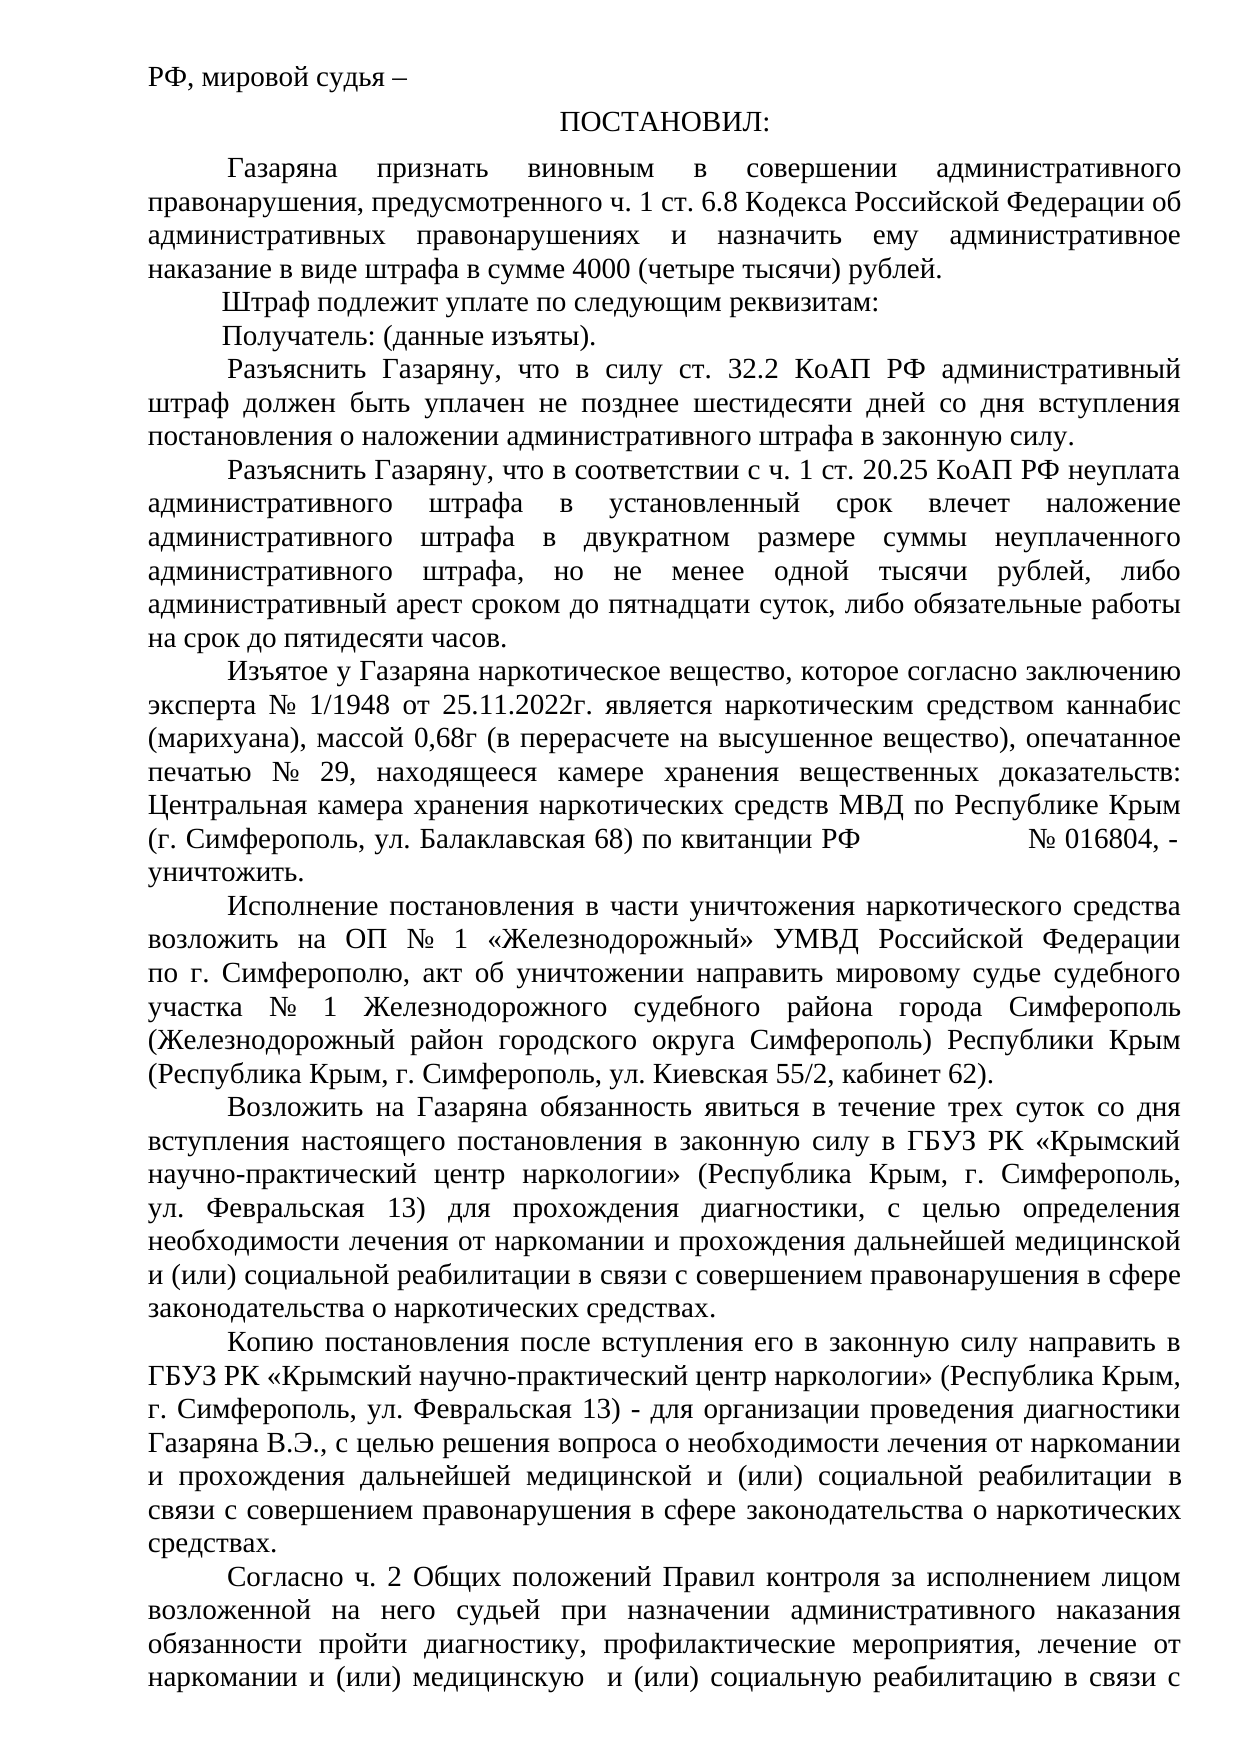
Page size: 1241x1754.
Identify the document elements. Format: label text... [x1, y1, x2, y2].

text Копию постановления после вступления его в законную силу направить в ГБУЗ РК «Крымский научно-практический центр наркологии» (Республика Крым, г. Симферополь, ул. Февральская 13) - для организации проведения диагностики Газаряна В.Э., с целью решения вопроса о необходимости лечения от наркомании и прохождения дальнейшей медицинской и (или) социальной реабилитации в связи с совершением правонарушения в сфере законодательства о наркотических средствах. [148, 1324, 1182, 1559]
text Возложить на Газаряна обязанность явиться в течение трех суток со дня вступления настоящего постановления в законную силу в ГБУЗ РК «Крымский научно-практический центр наркологии» (Республика Крым, г. Симферополь, ул. Февральская 13) для прохождения диагностики, с целью определения необходимости лечения от наркомании и прохождения дальнейшей медицинской и (или) социальной реабилитации в связи с совершением правонарушения в сфере законодательства о наркотических средствах. [148, 1089, 1182, 1324]
text Разъяснить Газаряну, что в соответствии с ч. 1 ст. 20.25 КоАП РФ неуплата административного штрафа в установленный срок влечет наложение административного штрафа в двукратном размере суммы неуплаченного административного штрафа, но не менее одной тысячи рублей, либо административный арест сроком до пятнадцати суток, либо обязательные работы на срок до пятидесяти часов. [148, 452, 1182, 653]
text Газаряна признать виновным в совершении административного правонарушения, предусмотренного ч. 1 ст. 6.8 Кодекса Российской Федерации об административных правонарушениях и назначить ему административное наказание в виде штрафа в сумме 4000 (четыре тысячи) рублей. [148, 150, 1182, 284]
text Исполнение постановления в части уничтожения наркотического средства возложить на ОП № 1 «Железнодорожный» УМВД Российской Федерации по г. Симферополю, акт об уничтожении направить мировому судье судебного участка № 1 Железнодорожного судебного района города Симферополь (Железнодорожный район городского округа Симферополь) Республики Крым (Республика Крым, г. Симферополь, ул. Киевская 55/2, кабинет 62). [148, 888, 1182, 1089]
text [148, 1559, 1182, 1693]
text Изъятое у Газаряна наркотическое вещество, которое согласно заключению эксперта № 1/1948 от 25.11.2022г. является наркотическим средством каннабис (марихуана), массой 0,68г (в перерасчете на высушенное вещество), опечатанное печатью № 29, находящееся камере хранения вещественных доказательств: Центральная камера хранения наркотических средств МВД по Республике Крым (г. Симферополь, ул. Балаклавская 68) по квитанции РФ № 016804, - уничтожить. [148, 653, 1182, 888]
text Штраф подлежит уплате по следующим реквизитам: [148, 284, 1182, 318]
text Получатель: (данные изъяты). [148, 318, 1182, 351]
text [148, 59, 1182, 93]
text ПОСТАНОВИЛ: [148, 104, 1182, 138]
text Разъяснить Газаряну, что в силу ст. 32.2 КоАП РФ административный штраф должен быть уплачен не позднее шестидесяти дней со дня вступления постановления о наложении административного штрафа в законную силу. [148, 351, 1182, 452]
